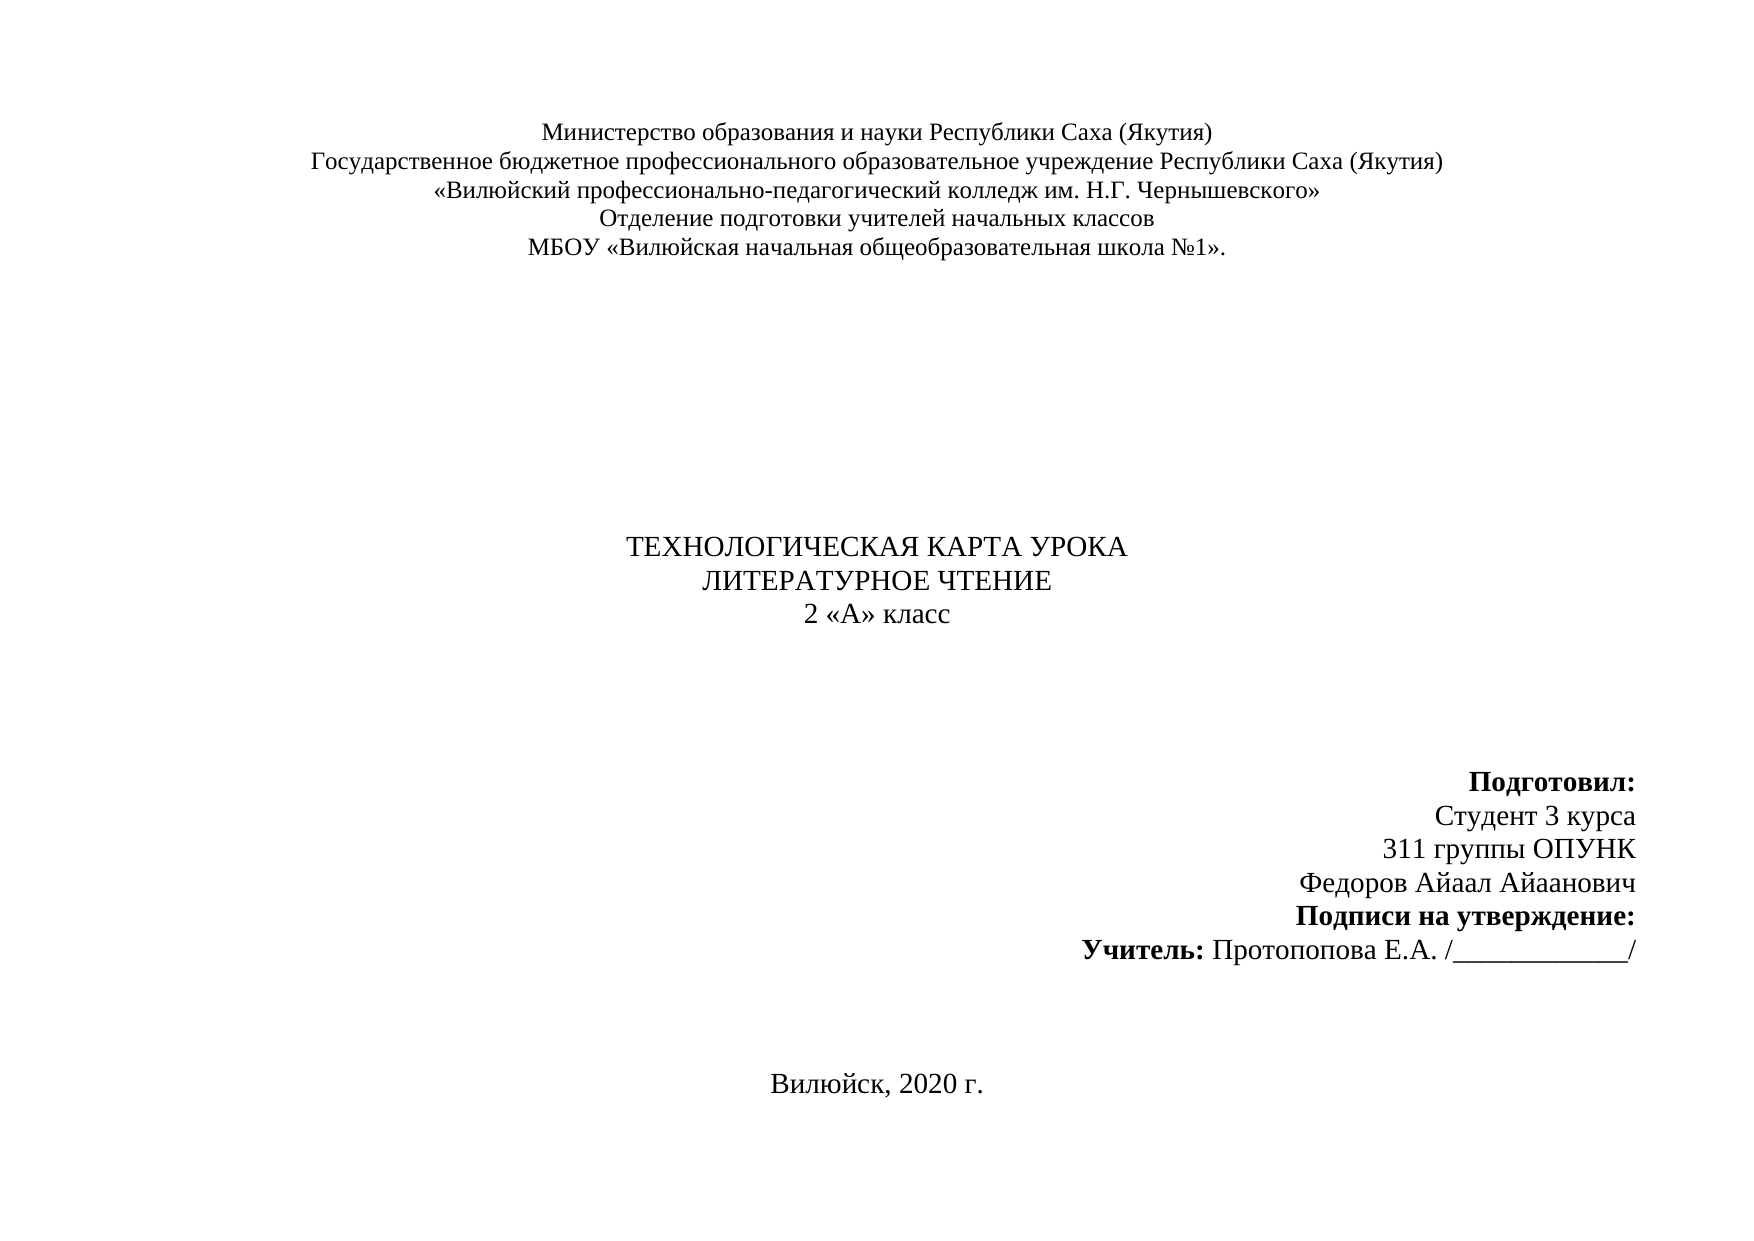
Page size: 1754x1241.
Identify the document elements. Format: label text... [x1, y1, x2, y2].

text Отделение подготовки учителей начальных классов [118, 203, 1636, 232]
text «Вилюйский профессионально-педагогический колледж им. Н.Г. Чернышевского» [118, 175, 1636, 203]
text Подписи на утверждение: [118, 898, 1636, 932]
text Федоров Айаал Айаанович [118, 865, 1636, 898]
text 2 «А» класс [118, 596, 1636, 630]
text ТЕХНОЛОГИЧЕСКАЯ КАРТА УРОКА [118, 529, 1636, 563]
text МБОУ «Вилюйская начальная общеобразовательная школа №1». [118, 232, 1636, 261]
text Министерство образования и науки Республики Саха (Якутия) [118, 117, 1636, 146]
text Подготовил: [118, 764, 1636, 798]
text ЛИТЕРАТУРНОЕ ЧТЕНИЕ [118, 563, 1636, 596]
text Учитель: Протопопова Е.А. /____________/ [118, 932, 1636, 965]
text Вилюйск, 2020 г. [118, 1066, 1636, 1099]
text Государственное бюджетное профессионального образовательное учреждение Республики Саха (Якутия) [118, 146, 1636, 175]
text 311 группы ОПУНК [118, 831, 1636, 865]
text Студент 3 курса [118, 798, 1636, 831]
